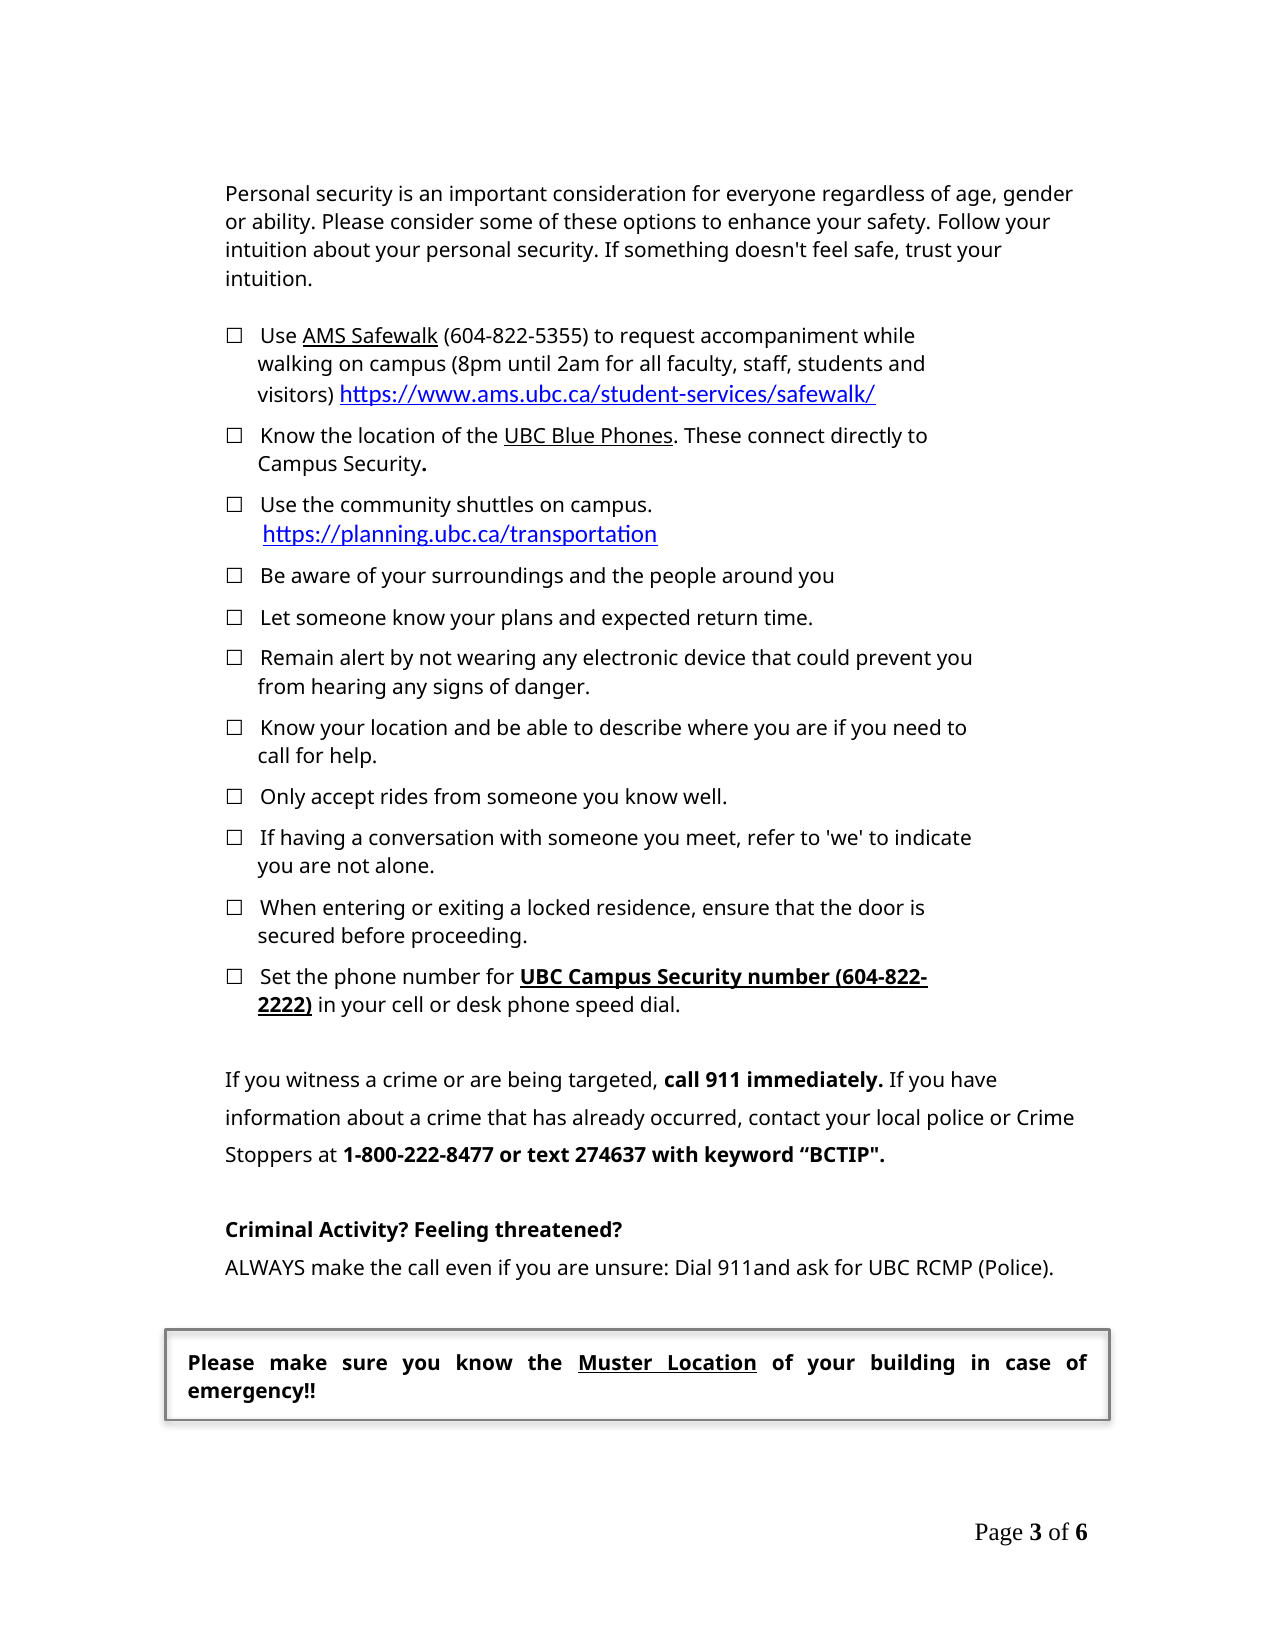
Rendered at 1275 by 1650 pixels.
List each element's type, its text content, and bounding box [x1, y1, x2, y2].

text Know your location and be able to describe where you are if you need to [225, 713, 1050, 741]
text If having a conversation with someone you meet, refer to 'we' to indicate [225, 823, 1050, 852]
text Be aware of your surroundings and the people around you [225, 562, 1050, 590]
subtitle Campus Security. [225, 449, 1050, 478]
text Set the phone number for UBC Campus Security number (604-822- [225, 962, 1050, 990]
subtitle walking on campus (8pm until 2am for all faculty, staff, students and [225, 349, 1050, 378]
text 2222) in your cell or desk phone speed dial. [225, 990, 1050, 1019]
subtitle Know the location of the UBC Blue Phones. These connect directly to [225, 421, 1050, 449]
text https://planning.ubc.ca/transportation [225, 519, 1050, 549]
text When entering or exiting a locked residence, ensure that the door is [225, 893, 1050, 921]
text Let someone know your plans and expected return time. [225, 603, 1050, 631]
subtitle Use AMS Safewalk (604-822-5355) to request accompaniment while [225, 321, 1050, 349]
text ALWAYS make the call even if you are unsure: Dial 911and ask for UBC RCMP (Police). [225, 1244, 1087, 1281]
text you are not alone. [225, 852, 1050, 880]
text Only accept rides from someone you know well. [225, 782, 1050, 811]
text Criminal Activity? Feeling threatened? [187, 1206, 1087, 1244]
text from hearing any signs of danger. [225, 672, 1050, 700]
text Use the community shuttles on campus. [225, 490, 1050, 519]
text If you witness a crime or are being targeted, call 911 immediately. If you have information about a crime that has already occurred, contact your local police or Crime Stoppers at 1-800-222-8477 or text 274637 with keyword “BCTIP". [225, 1056, 1087, 1169]
text Personal security is an important consideration for everyone regardless of age, gender or ability. Please consider some of these options to enhance your safety. Follow your intuition about your personal security. If something doesn't feel safe, trust your intuition. [225, 179, 1087, 292]
text Remain alert by not wearing any electronic device that could prevent you [225, 643, 1050, 672]
text Please make sure you know the Muster Location of your building in case of emergency!! [187, 1348, 1087, 1404]
text call for help. [225, 741, 1050, 770]
subtitle visitors) https://www.ams.ubc.ca/student-services/safewalk/ [225, 378, 1050, 408]
text secured before proceeding. [225, 921, 1050, 949]
